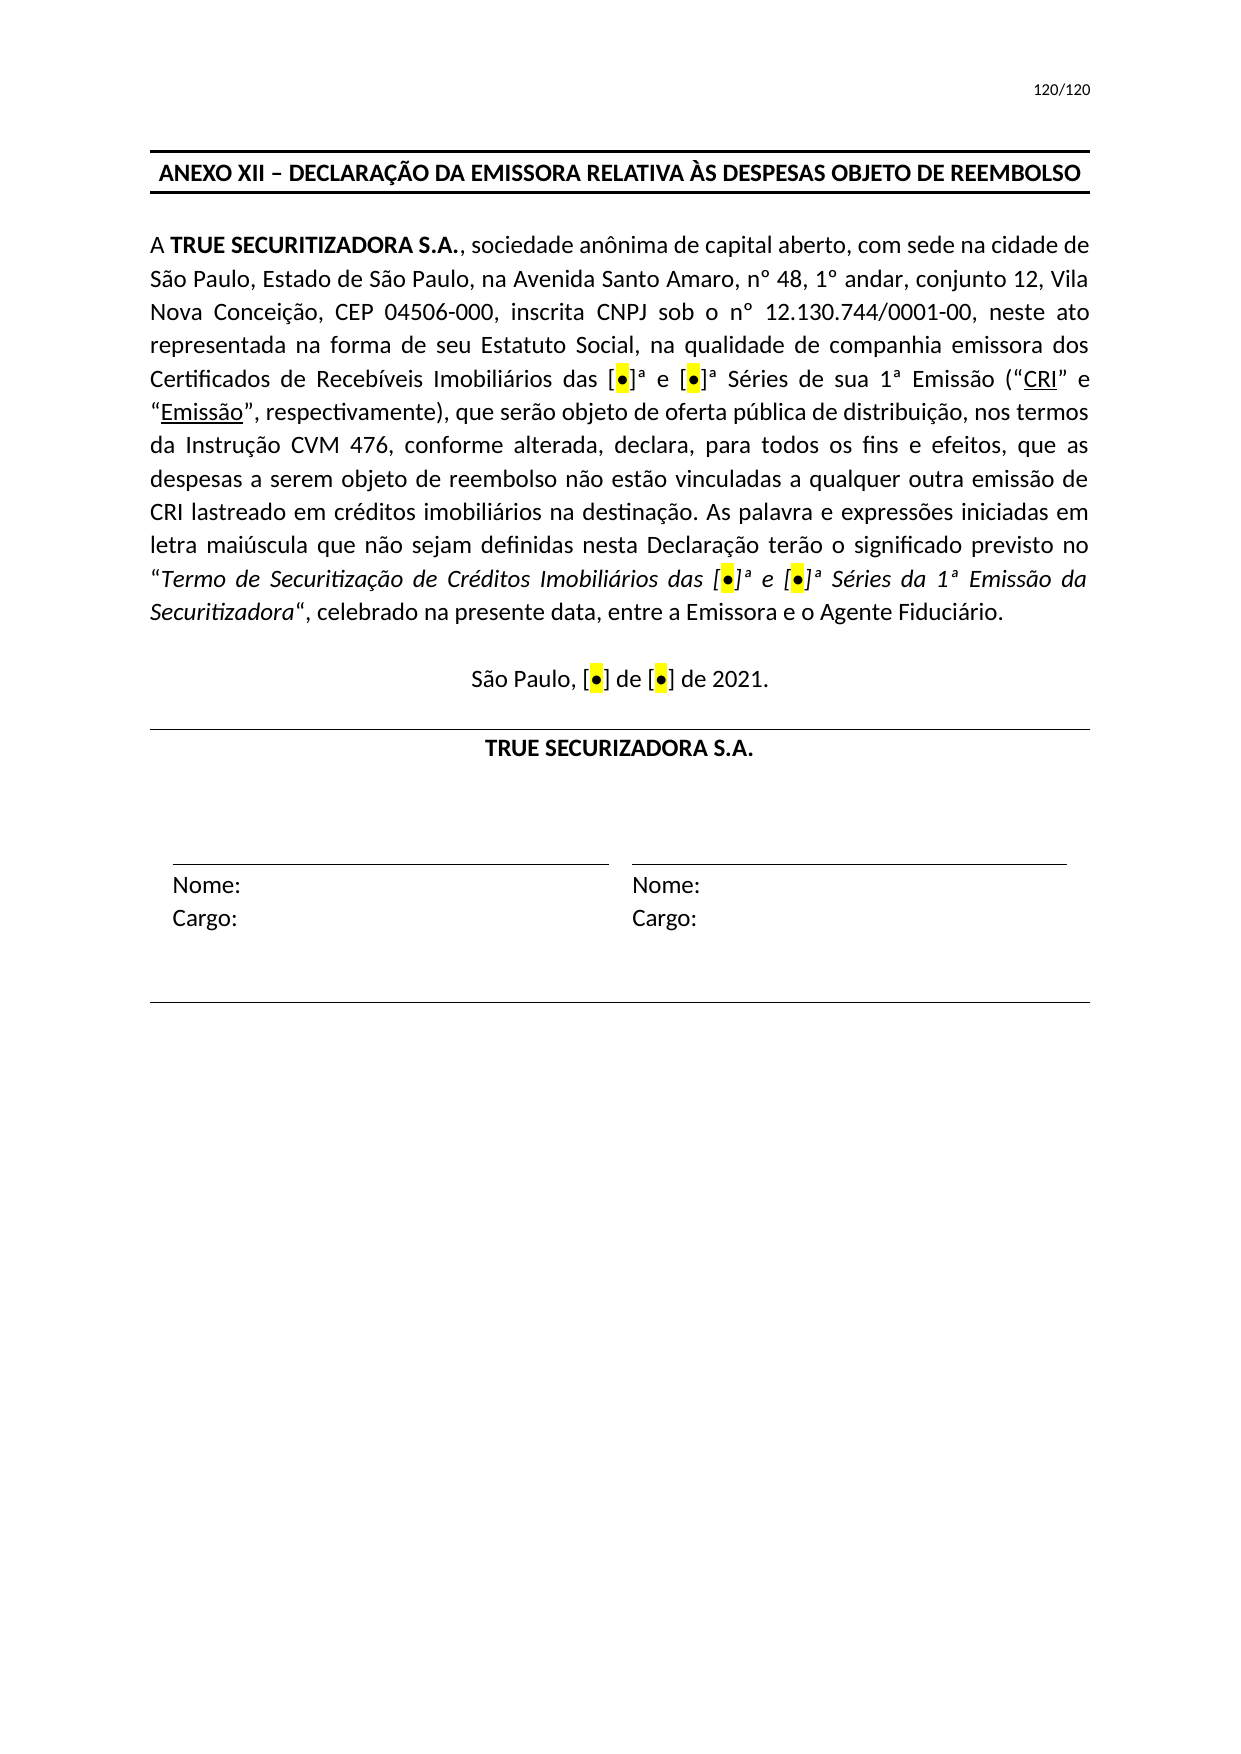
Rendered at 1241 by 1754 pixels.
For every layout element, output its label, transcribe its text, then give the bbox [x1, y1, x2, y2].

text ANEXO XII – DECLARAÇÃO DA EMISSORA RELATIVA ÀS DESPESAS OBJETO DE REEMBOLSO [150, 153, 1090, 191]
text A TRUE SECURITIZADORA S.A., sociedade anônima de capital aberto, com sede na cidade de São Paulo, Estado de São Paulo, na Avenida Santo Amaro, nº 48, 1º andar, conjunto 12, Vila Nova Conceição, CEP 04506-000, inscrita CNPJ sob o nº 12.130.744/0001-00, neste ato representada na forma de seu Estatuto Social, na qualidade de companhia emissora dos Certificados de Recebíveis Imobiliários das [•]ª e [•]ª Séries de sua 1ª Emissão (“CRI” e “Emissão”, respectivamente), que serão objeto de oferta pública de distribuição, nos termos da Instrução CVM 476, conforme alterada, declara, para todos os fins e efeitos, que as despesas a serem objeto de reembolso não estão vinculadas a qualquer outra emissão de CRI lastreado em créditos imobiliários na destinação. As palavra e expressões iniciadas em letra maiúscula que não sejam definidas nesta Declaração terão o significado previsto no “Termo de Securitização de Créditos Imobiliários das [•]ª e [•]ª Séries da 1ª Emissão da Securitizadora“, celebrado na presente data, entre a Emissora e o Agente Fiduciário. [150, 227, 1090, 627]
text São Paulo, [•] de [•] de 2021. [150, 660, 1090, 694]
table_header [150, 730, 1089, 933]
